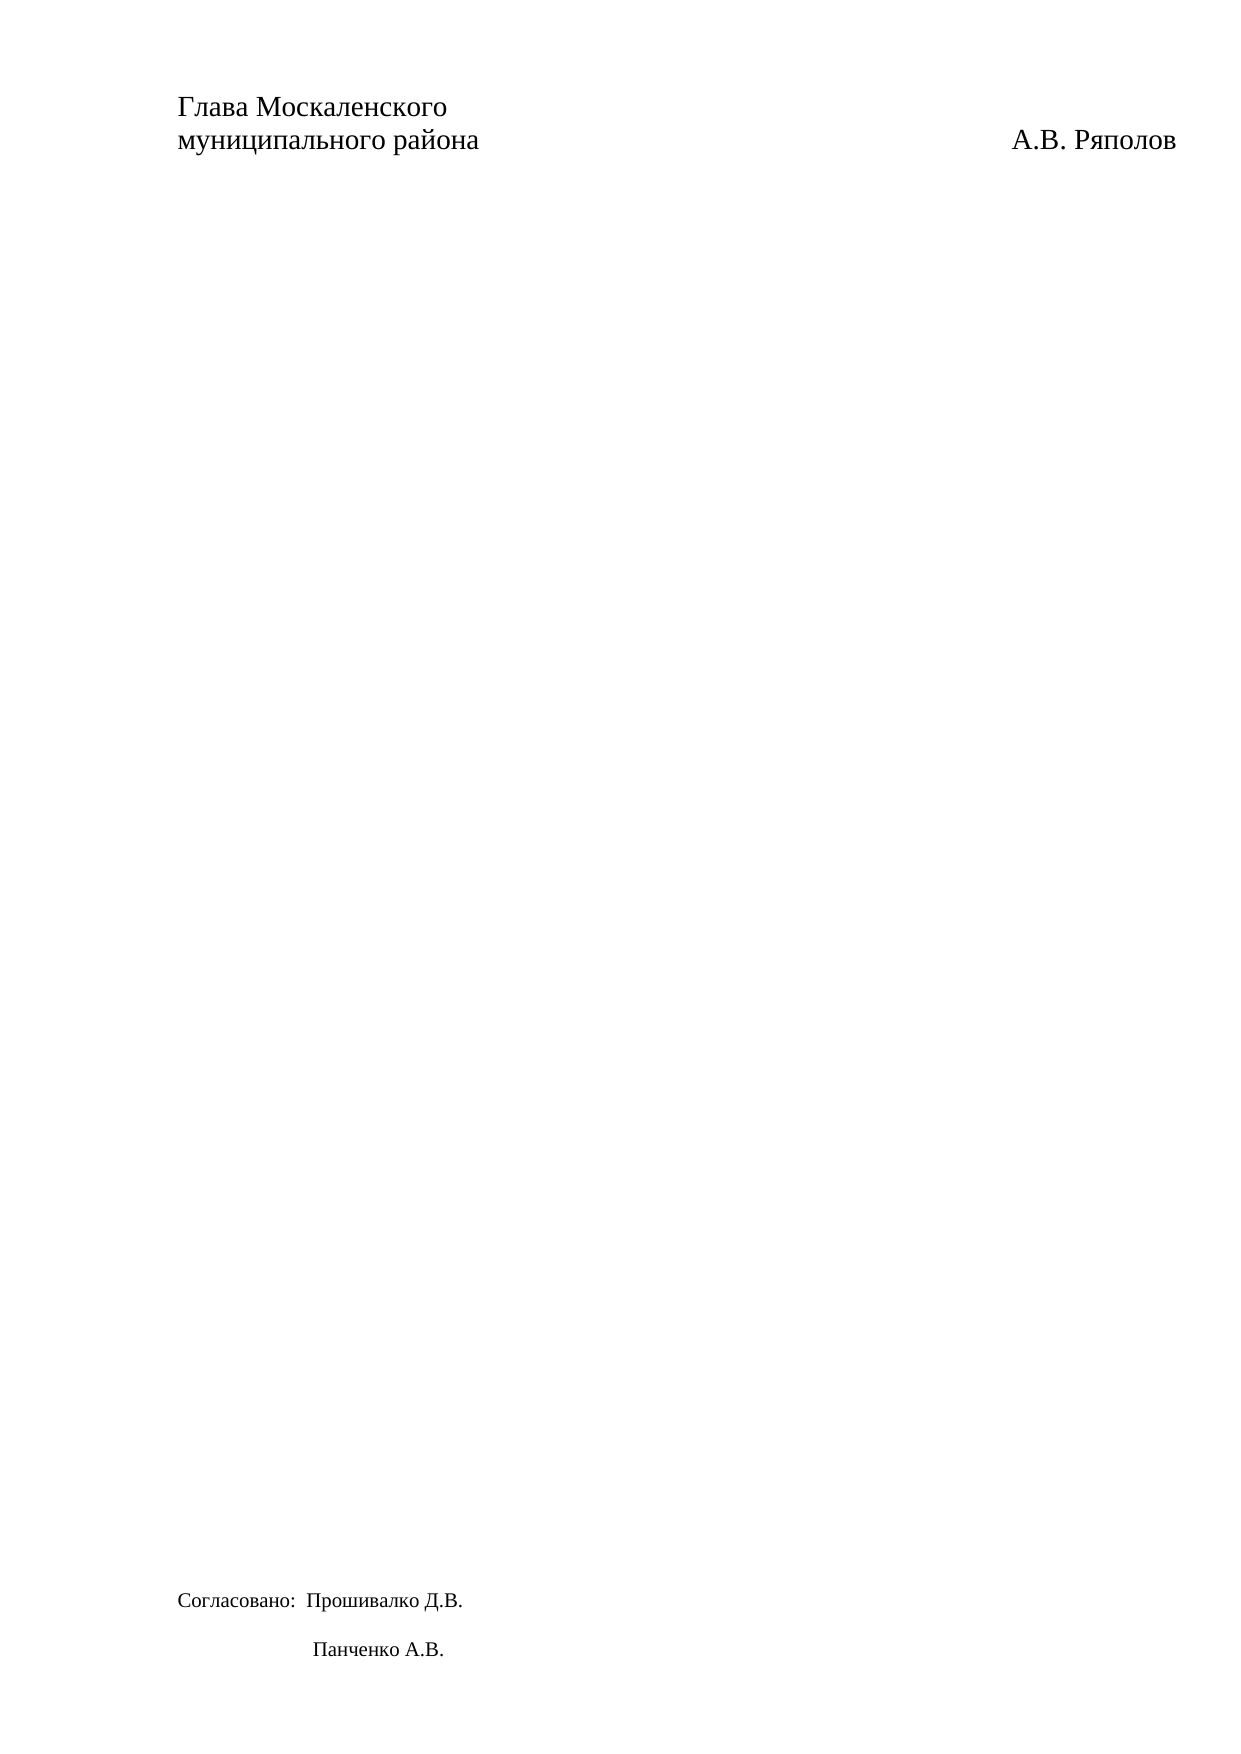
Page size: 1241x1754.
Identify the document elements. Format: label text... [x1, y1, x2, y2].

text Глава Москаленского [177, 89, 1181, 122]
text Панченко А.В. [177, 1637, 1181, 1661]
text Согласовано: Прошивалко Д.В. [177, 1588, 1181, 1612]
text муниципального района А.В. Ряполов [177, 122, 1181, 156]
